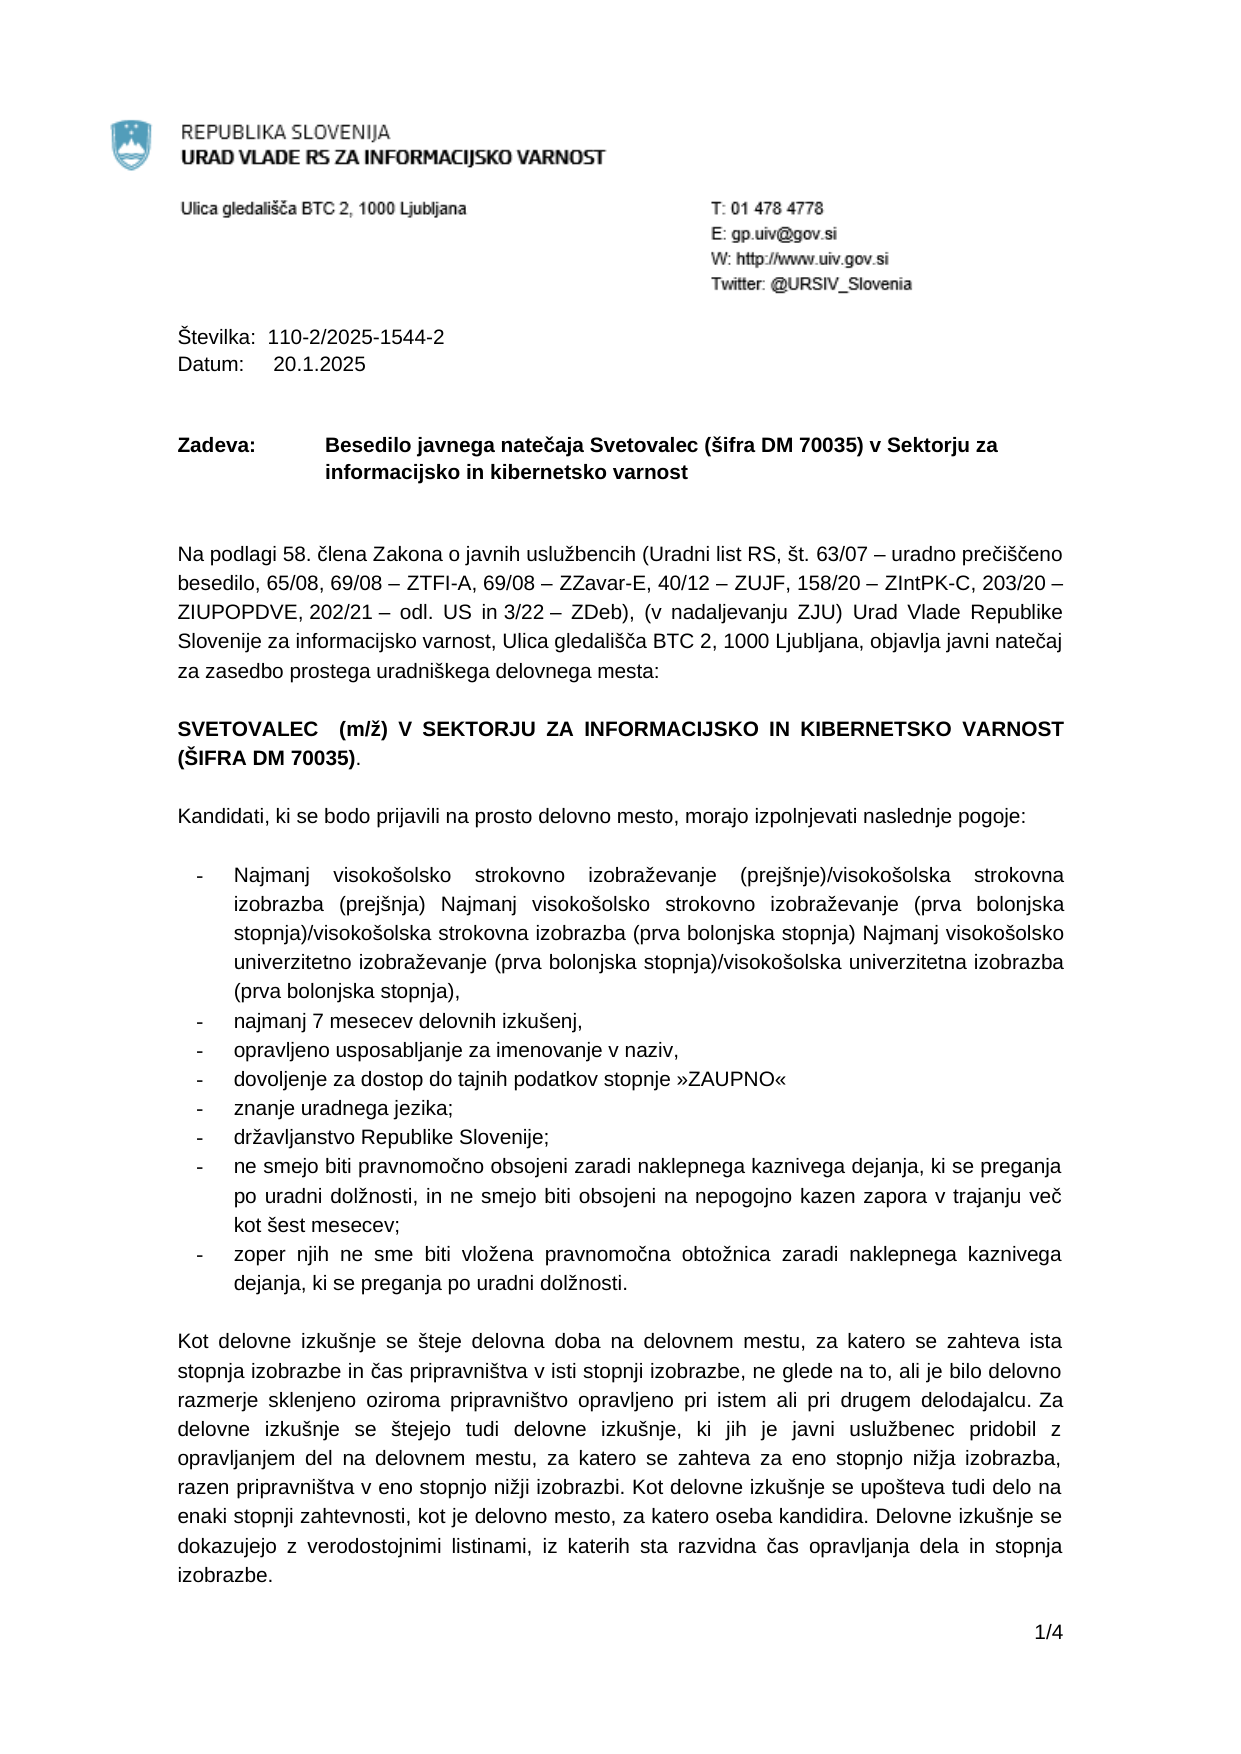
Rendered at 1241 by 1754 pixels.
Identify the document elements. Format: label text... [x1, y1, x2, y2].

list opravljeno usposabljanje za imenovanje v naziv, [196, 1034, 1063, 1063]
list najmanj 7 mesecev delovnih izkušenj, [196, 1005, 1065, 1034]
list državljanstvo Republike Slovenije; [196, 1121, 1065, 1151]
list znanje uradnega jezika; [196, 1092, 1065, 1121]
text Datum: 20.1.2025 [177, 348, 1063, 376]
list zoper njih ne sme biti vložena pravnomočna obtožnica zaradi naklepnega kaznivega dejanja, ki se preganja po uradni dolžnosti. [196, 1238, 1063, 1296]
list Najmanj visokošolsko strokovno izobraževanje (prejšnje)/visokošolska strokovna izobrazba (prejšnja) Najmanj visokošolsko strokovno izobraževanje (prva bolonjska stopnja)/visokošolska strokovna izobrazba (prva bolonjska stopnja) Najmanj visokošolsko univerzitetno izobraževanje (prva bolonjska stopnja)/visokošolska univerzitetna izobrazba (prva bolonjska stopnja), [196, 859, 1065, 1005]
text Kandidati, ki se bodo prijavili na prosto delovno mesto, morajo izpolnjevati naslednje pogoje: [177, 801, 1063, 830]
picture [84, 23, 1063, 298]
text SVETOVALEC (m/ž) V SEKTORJU za informacijsko in kibernetsko varnost (ŠIFRA dm 70035). [177, 713, 1065, 771]
text Številka: 110-2/2025-1544-2 [177, 321, 1063, 348]
list ne smejo biti pravnomočno obsojeni zaradi naklepnega kaznivega dejanja, ki se preganja po uradni dolžnosti, in ne smejo biti obsojeni na nepogojno kazen zapora v trajanju več kot šest mesecev; [196, 1151, 1063, 1238]
text Zadeva: Besedilo javnega natečaja Svetovalec (šifra DM 70035) v Sektorju za informacijsko in kibernetsko varnost [177, 430, 1063, 484]
list dovoljenje za dostop do tajnih podatkov stopnje »ZAUPNO« [196, 1063, 1063, 1092]
text Kot delovne izkušnje se šteje delovna doba na delovnem mestu, za katero se zahteva ista stopnja izobrazbe in čas pripravništva v isti stopnji izobrazbe, ne glede na to, ali je bilo delovno razmerje sklenjeno oziroma pripravništvo opravljeno pri istem ali pri drugem delodajalcu. Za delovne izkušnje se štejejo tudi delovne izkušnje, ki jih je javni uslužbenec pridobil z opravljanjem del na delovnem mestu, za katero se zahteva za eno stopnjo nižja izobrazba, razen pripravništva v eno stopnjo nižji izobrazbi. Kot delovne izkušnje se upošteva tudi delo na enaki stopnji zahtevnosti, kot je delovno mesto, za katero oseba kandidira. Delovne izkušnje se dokazujejo z verodostojnimi listinami, iz katerih sta razvidna čas opravljanja dela in stopnja izobrazbe. [177, 1326, 1063, 1588]
text Na podlagi 58. člena Zakona o javnih uslužbencih (Uradni list RS, št. 63/07 – uradno prečiščeno besedilo, 65/08, 69/08 – ZTFI-A, 69/08 – ZZavar-E, 40/12 – ZUJF, 158/20 – ZIntPK-C, 203/20 – ZIUPOPDVE, 202/21 – odl. US in 3/22 – ZDeb), (v nadaljevanju ZJU) Urad Vlade Republike Slovenije za informacijsko varnost, Ulica gledališča BTC 2, 1000 Ljubljana, objavlja javni natečaj za zasedbo prostega uradniškega delovnega mesta: [177, 538, 1063, 684]
